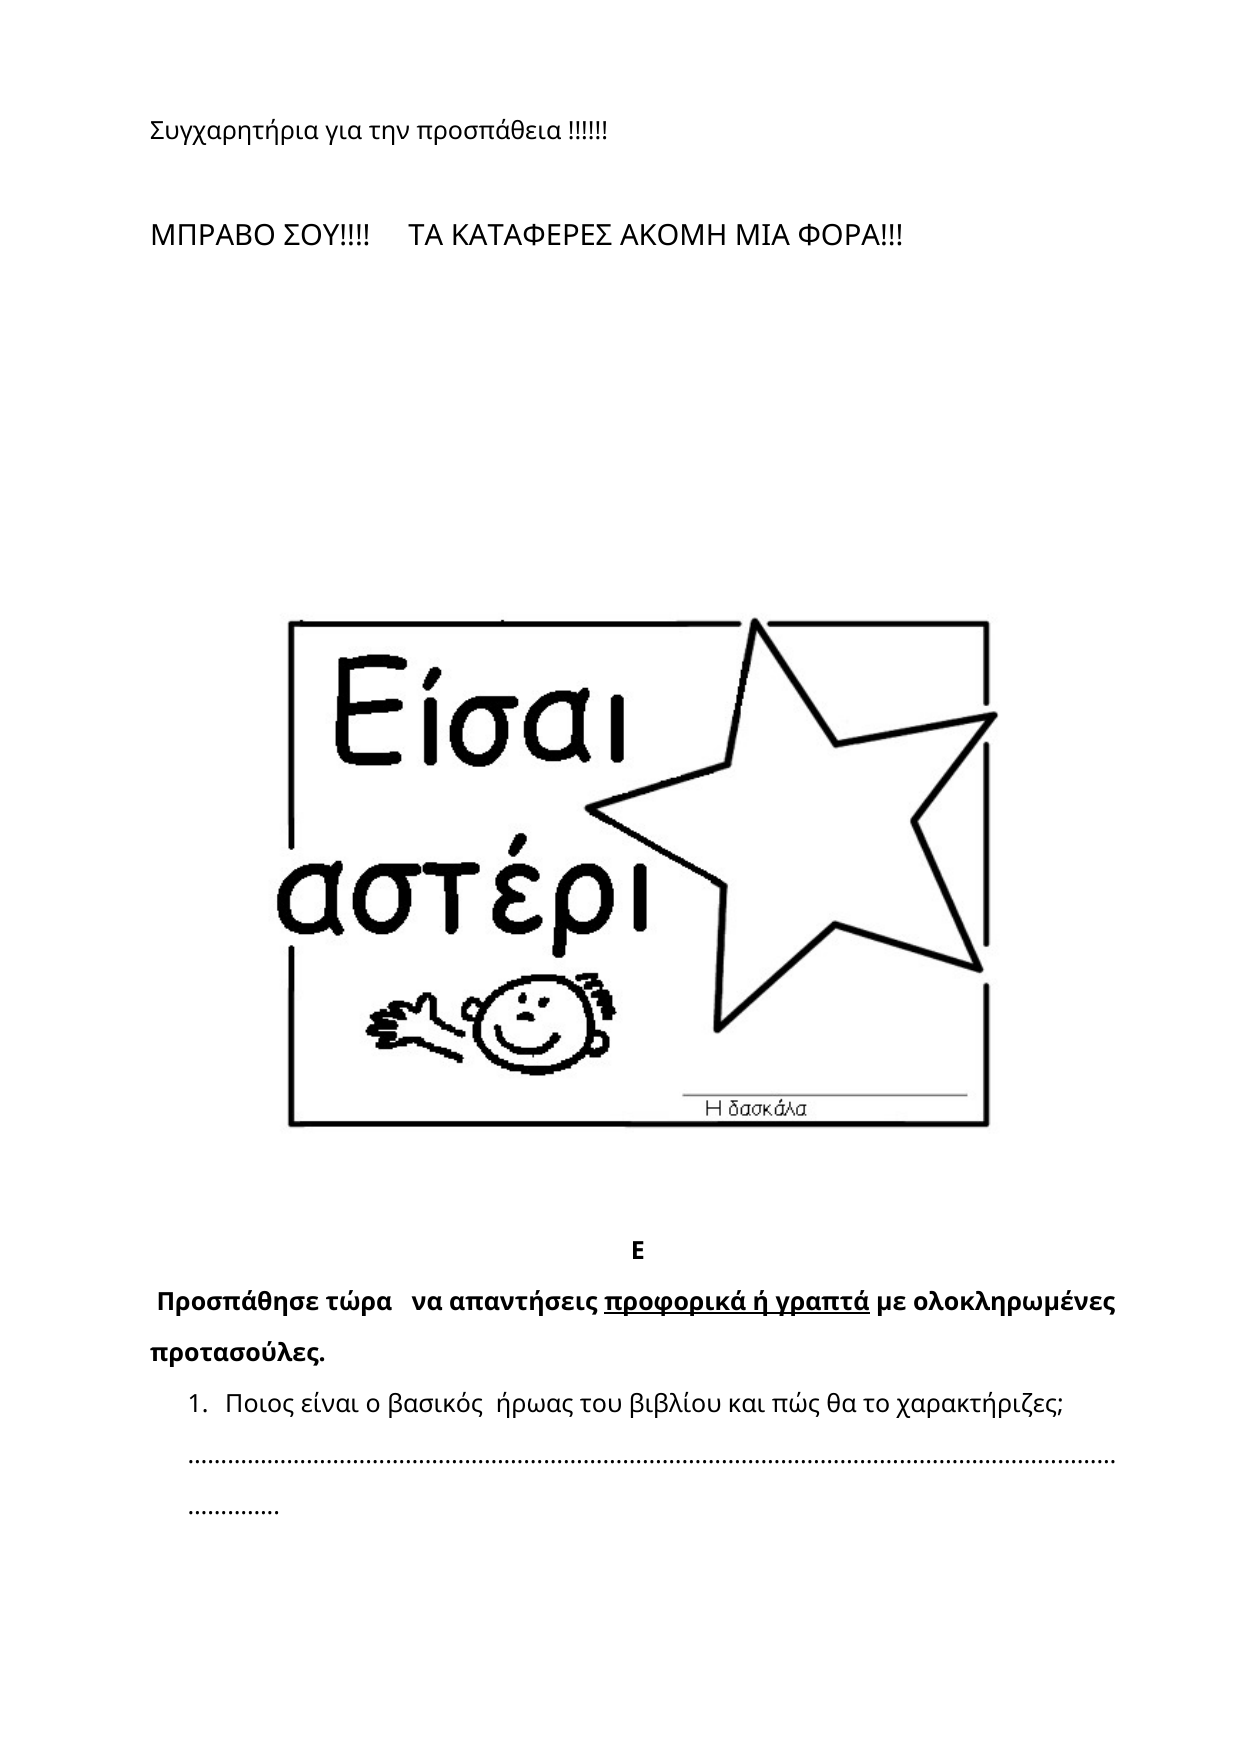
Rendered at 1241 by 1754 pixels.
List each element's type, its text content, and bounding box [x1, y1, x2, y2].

list Ποιος είναι ο βασικός ήρωας του βιβλίου και πώς θα το χαρακτήριζες; [187, 1386, 1125, 1420]
text Συγχαρητήρια για την προσπάθεια !!!!!! [150, 112, 1125, 146]
text Προσπάθησε τώρα να απαντήσεις προφορικά ή γραπτά με ολοκληρωμένες προτασούλες. [150, 1283, 1125, 1369]
text ……………………………………………………………………………………………………………………………………….. [187, 1437, 1125, 1522]
picture [246, 580, 1029, 1167]
text ΜΠΡΑΒΟ ΣΟΥ!!!! ΤΑ ΚΑΤΑΦΕΡΕΣ ΑΚΟΜΗ ΜΙΑ ΦΟΡΑ!!! [150, 214, 1125, 254]
text Ε [150, 1232, 1125, 1267]
